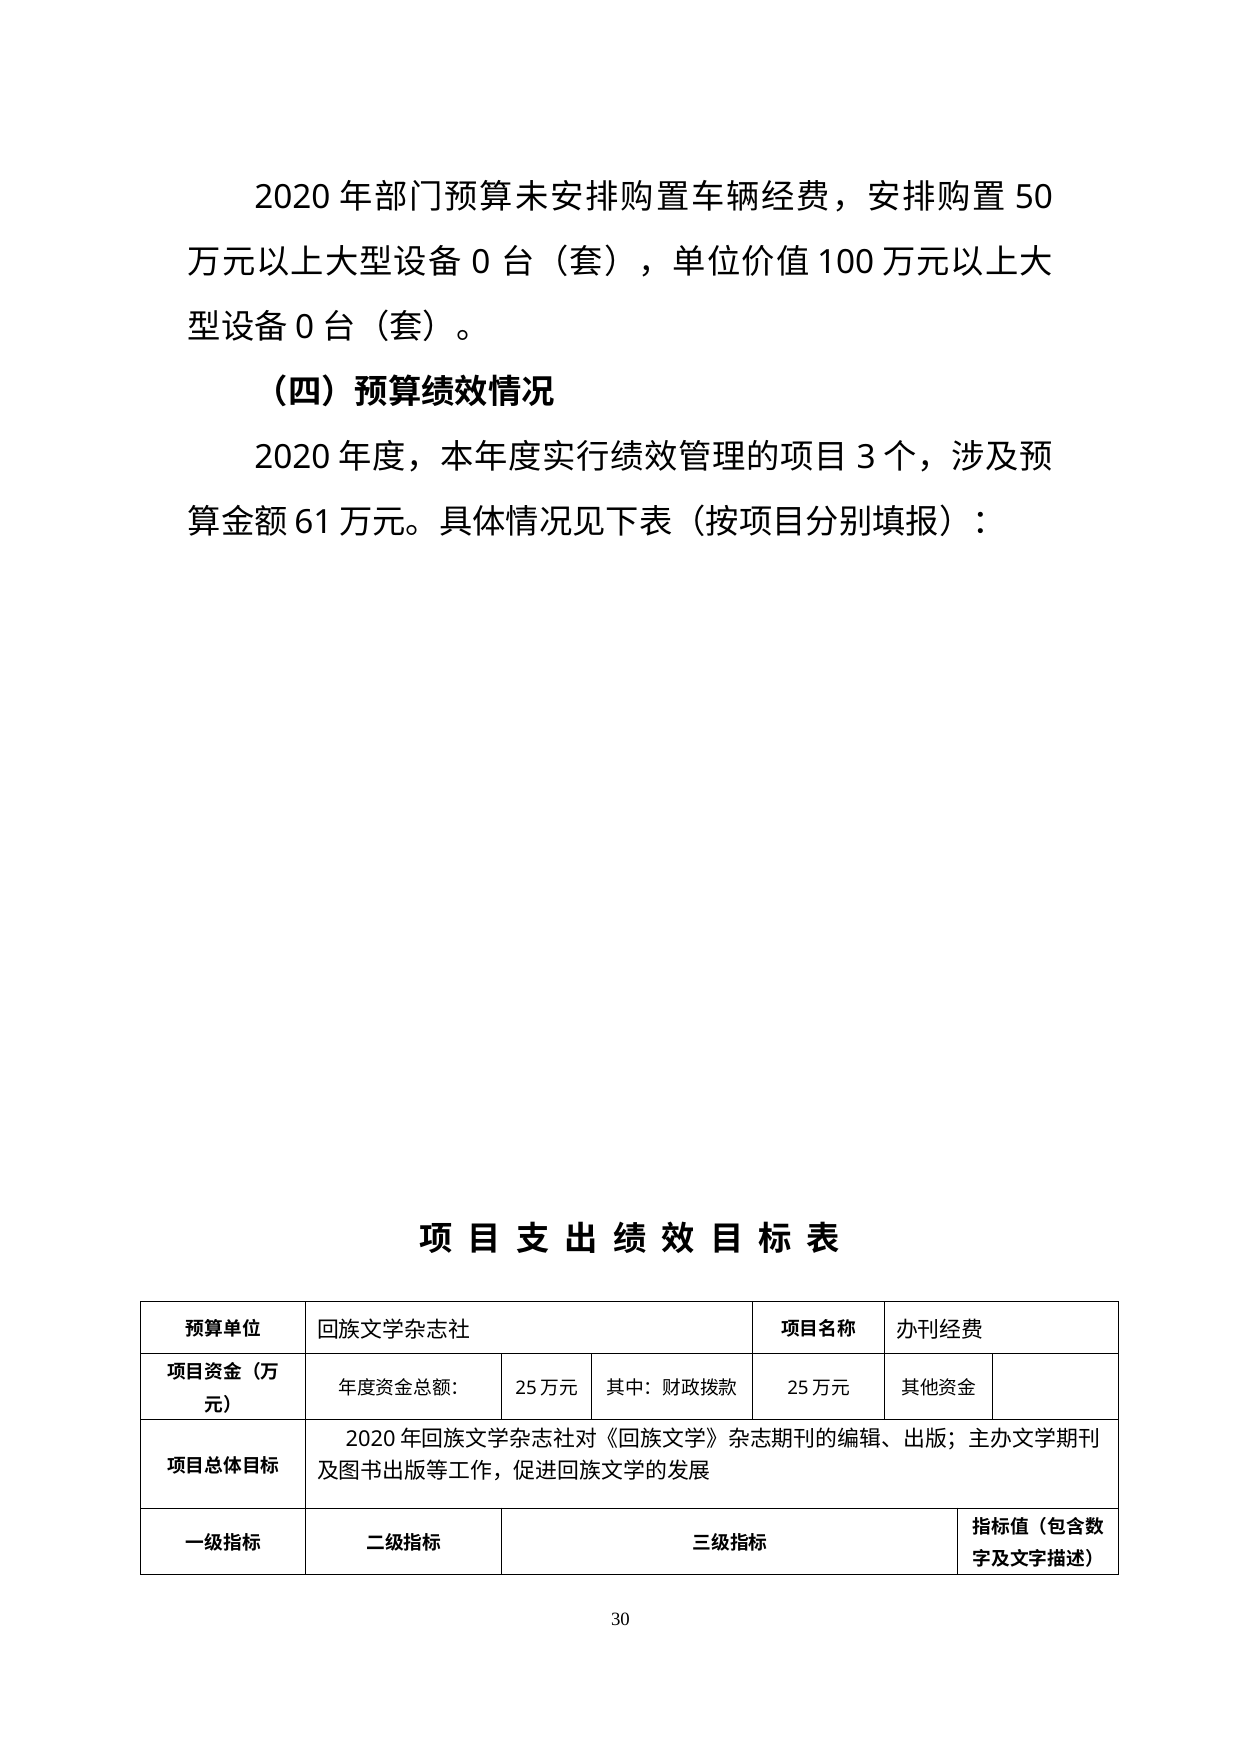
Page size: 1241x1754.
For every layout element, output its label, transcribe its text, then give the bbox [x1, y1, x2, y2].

table_header [130, 552, 1120, 1575]
text 2020年度，本年度实行绩效管理的项目3个，涉及预算金额61万元。具体情况见下表（按项目分别填报）： [187, 422, 1053, 552]
text （四）预算绩效情况 [187, 357, 1053, 422]
text 2020年部门预算未安排购置车辆经费，安排购置50万元以上大型设备 0 台（套），单位价值100万元以上大型设备 0 台（套）。 [187, 162, 1053, 357]
